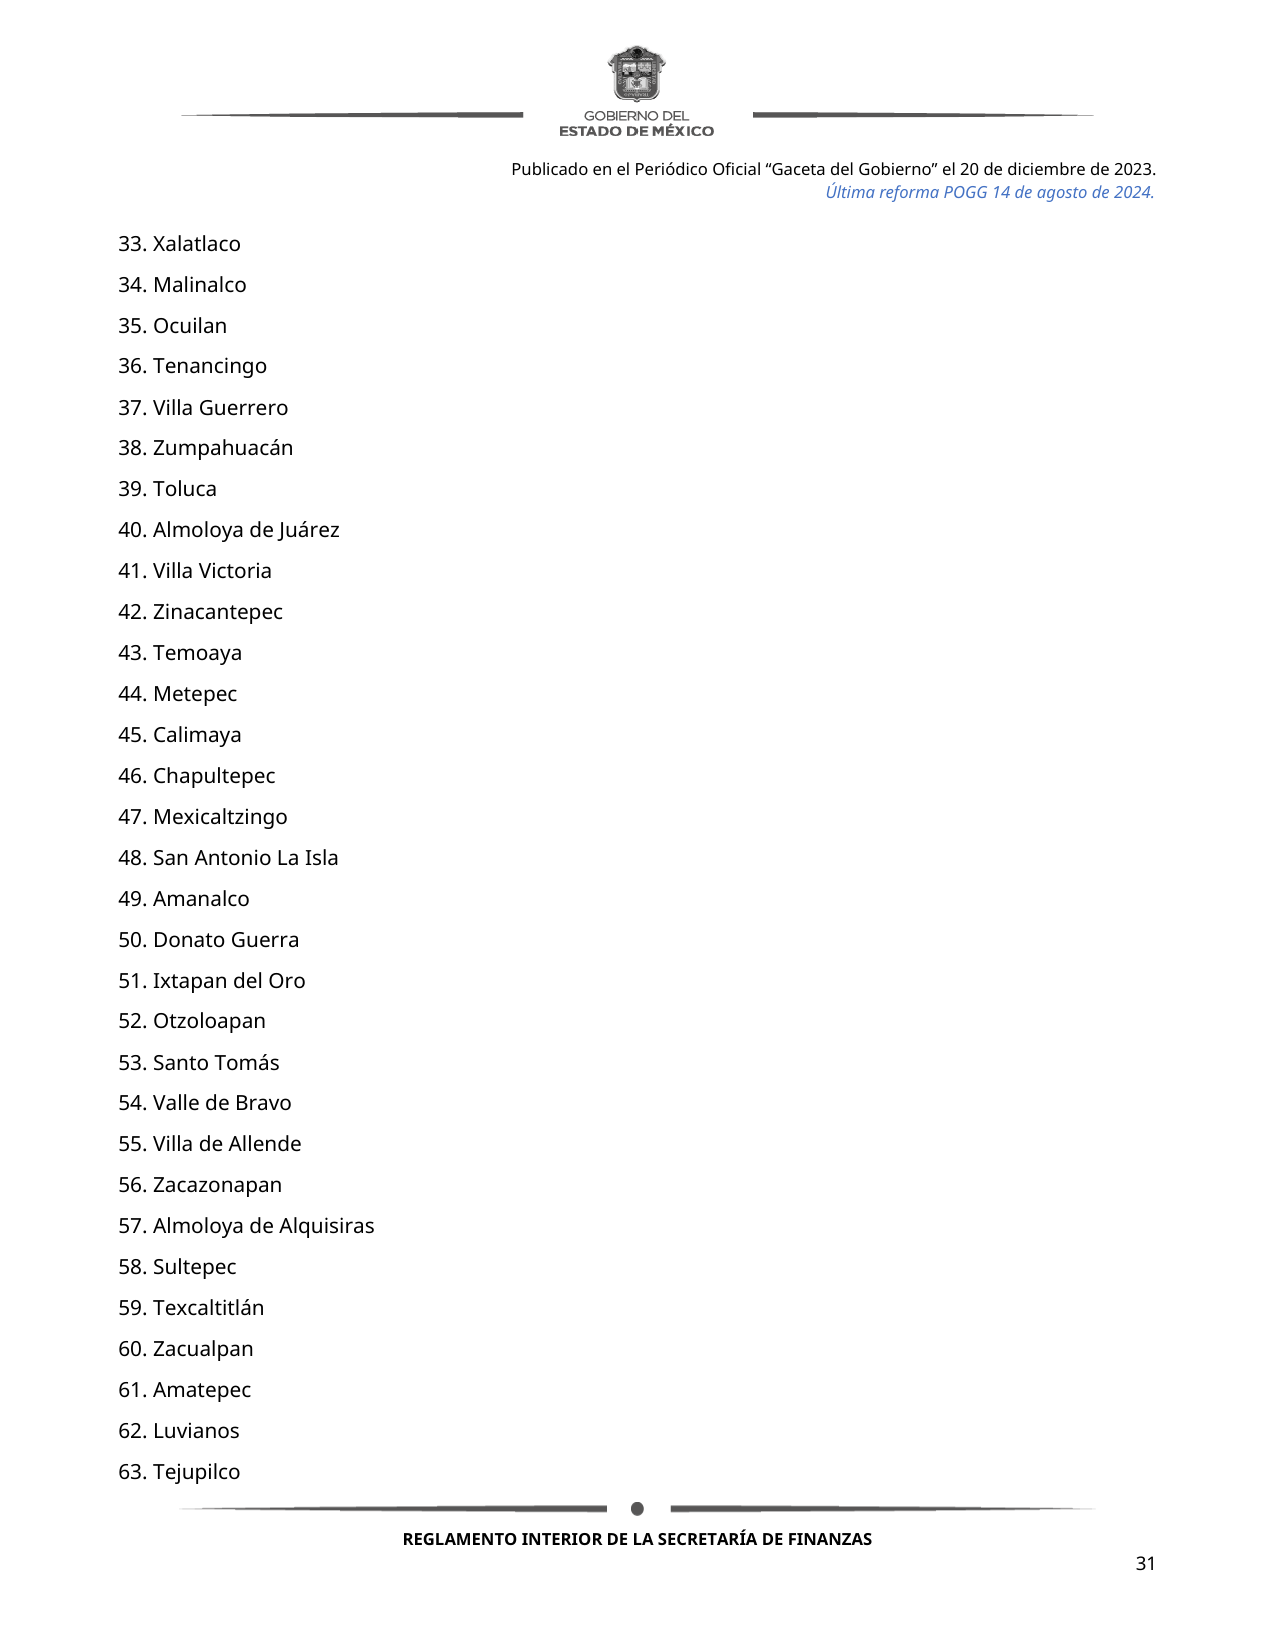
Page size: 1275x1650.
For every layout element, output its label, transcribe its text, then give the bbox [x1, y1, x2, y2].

text 57. Almoloya de Alquisiras [118, 1211, 1157, 1240]
text 50. Donato Guerra [118, 925, 1157, 953]
text 36. Tenancingo [118, 352, 1157, 380]
text 47. Mexicaltzingo [118, 802, 1157, 830]
text 39. Toluca [118, 474, 1157, 503]
text 34. Malinalco [118, 270, 1157, 298]
text 51. Ixtapan del Oro [118, 966, 1157, 994]
text 37. Villa Guerrero [118, 393, 1157, 421]
text 42. Zinacantepec [118, 597, 1157, 626]
text 46. Chapultepec [118, 761, 1157, 789]
text 60. Zacualpan [118, 1334, 1157, 1363]
text 49. Amanalco [118, 884, 1157, 912]
text 58. Sultepec [118, 1252, 1157, 1281]
text 41. Villa Victoria [118, 556, 1157, 585]
text 35. Ocuilan [118, 311, 1157, 339]
text 44. Metepec [118, 679, 1157, 708]
text 53. Santo Tomás [118, 1048, 1157, 1076]
text 38. Zumpahuacán [118, 433, 1157, 462]
text 48. San Antonio La Isla [118, 843, 1157, 871]
text 45. Calimaya [118, 720, 1157, 748]
text 52. Otzoloapan [118, 1007, 1157, 1035]
text 54. Valle de Bravo [118, 1088, 1157, 1117]
picture [181, 44, 1094, 136]
text 55. Villa de Allende [118, 1129, 1157, 1158]
text 59. Texcaltitlán [118, 1293, 1157, 1322]
text 63. Tejupilco [118, 1457, 1157, 1485]
text 56. Zacazonapan [118, 1170, 1157, 1199]
text 43. Temoaya [118, 638, 1157, 667]
text 62. Luvianos [118, 1416, 1157, 1444]
text 61. Amatepec [118, 1375, 1157, 1403]
text 33. Xalatlaco [118, 229, 1157, 257]
text 40. Almoloya de Juárez [118, 515, 1157, 544]
picture [179, 1502, 1096, 1516]
